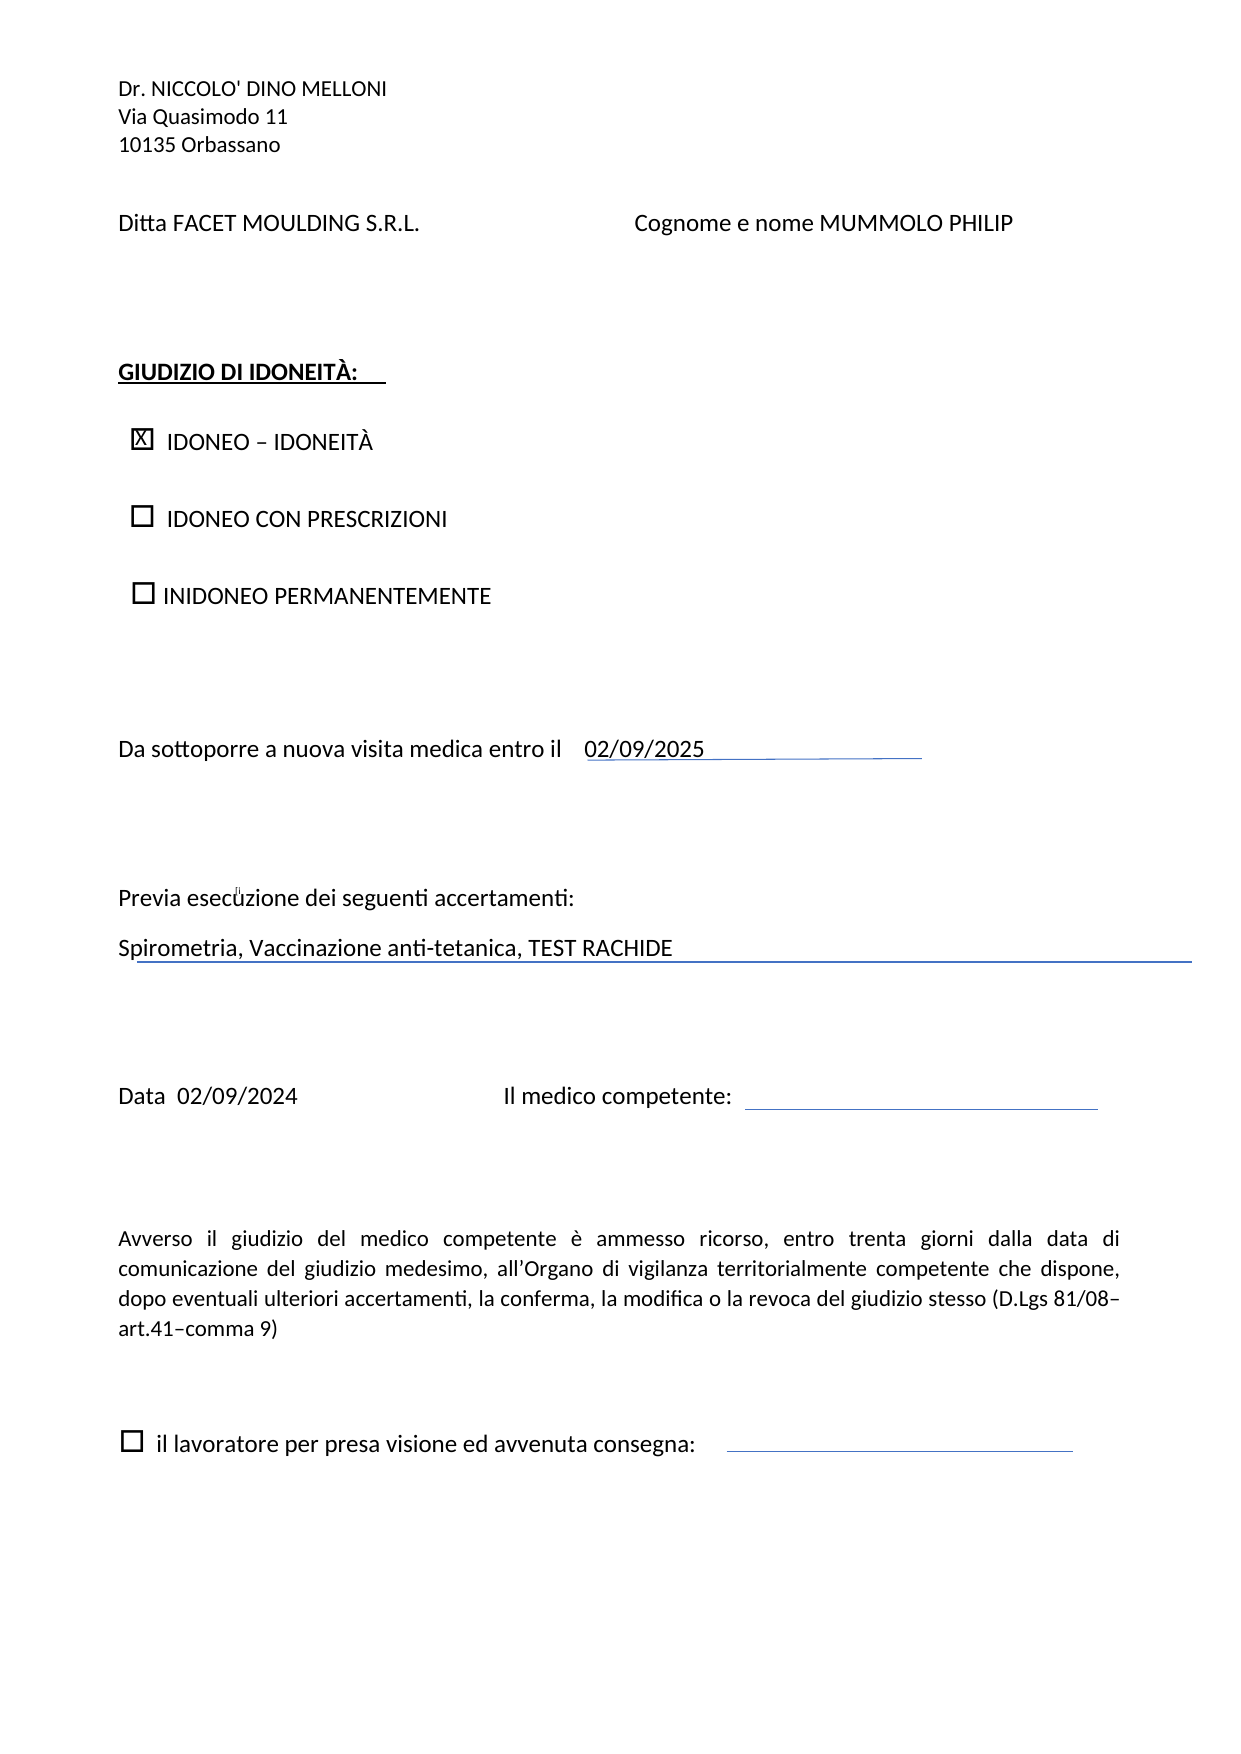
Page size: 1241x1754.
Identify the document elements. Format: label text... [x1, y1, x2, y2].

text GIUDIZIO DI IDONEITÀ: [118, 356, 1122, 387]
text □ INIDONEO PERMANENTEMENTE [118, 560, 1122, 616]
text Ditta FACET MOULDING S.R.L. Cognome e nome MUMMOLO PHILIP [118, 207, 1122, 238]
text Data 02/09/2024 Il medico competente: [118, 1080, 1122, 1111]
text Previa esecuzione dei seguenti accertamenti: [118, 882, 1122, 913]
text Da sottoporre a nuova visita medica entro il 02/09/2025 [118, 733, 1122, 764]
text Avverso il giudizio del medico competente è ammesso ricorso, entro trenta giorni dalla data di comunicazione del giudizio medesimo, all’Organo di vigilanza territorialmente competente che dispone, dopo eventuali ulteriori accertamenti, la conferma, la modifica o la revoca del giudizio stesso (D.Lgs 81/08–art.41–comma 9) [118, 1224, 1122, 1342]
text □ IDONEO – IDONEITÀ [118, 406, 1122, 462]
text Spirometria, Vaccinazione anti-tetanica, TEST RACHIDE [118, 932, 1122, 962]
text □ IDONEO CON PRESCRIZIONI [118, 483, 1122, 539]
text □ il lavoratore per presa visione ed avvenuta consegna: [118, 1408, 1122, 1464]
